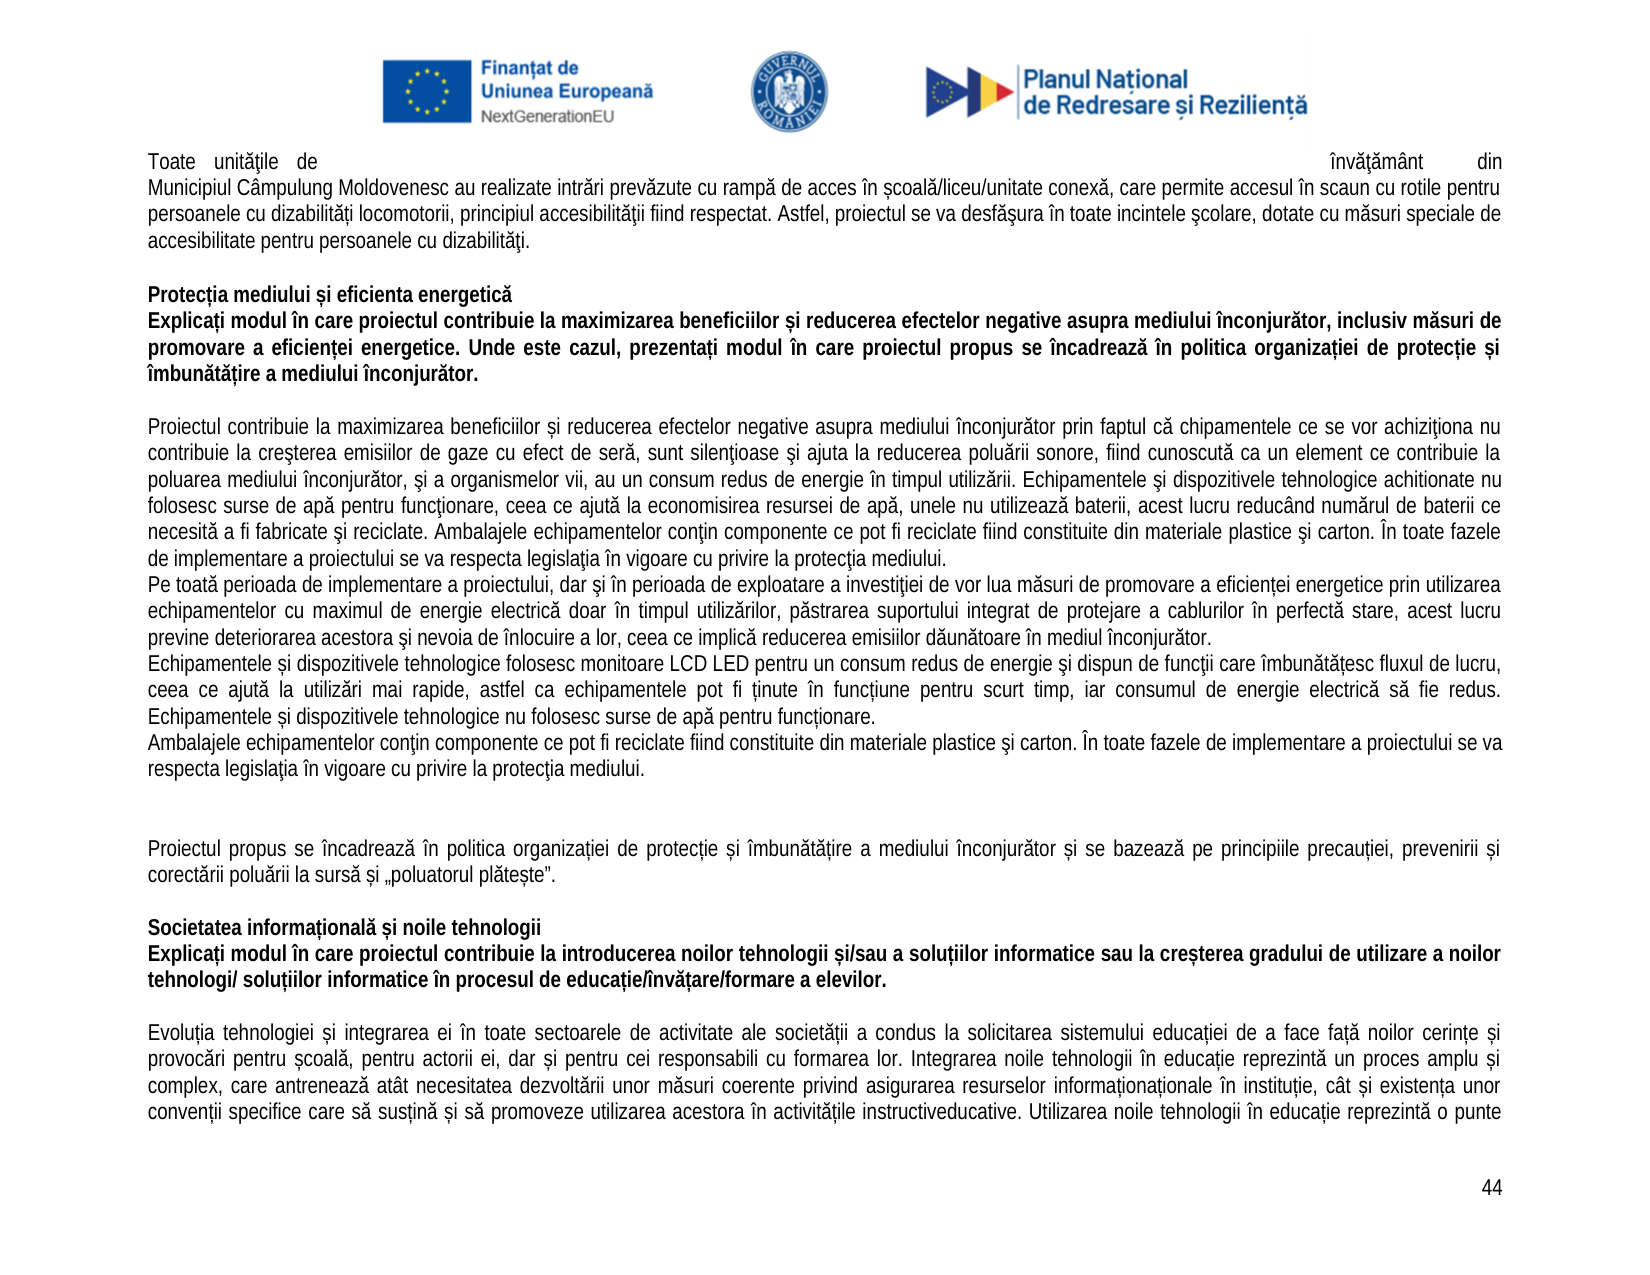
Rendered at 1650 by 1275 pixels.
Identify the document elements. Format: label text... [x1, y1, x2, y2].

text Protecția mediului și eficienta energetică [148, 281, 1502, 307]
text Proiectul contribuie la maximizarea beneficiilor și reducerea efectelor negative asupra mediului înconjurător prin faptul că chipamentele ce se vor achiziţiona nu contribuie la creşterea emisiilor de gaze cu efect de seră, sunt silenţioase şi ajuta la reducerea poluării sonore, fiind cunoscută ca un element ce contribuie la poluarea mediului înconjurător, şi a organismelor vii, au un consum redus de energie în timpul utilizării. Echipamentele şi dispozitivele tehnologice achitionate nu folosesc surse de apă pentru funcţionare, ceea ce ajută la economisirea resursei de apă, unele nu utilizează baterii, acest lucru reducând numărul de baterii ce necesită a fi fabricate şi reciclate. Ambalajele echipamentelor conţin componente ce pot fi reciclate fiind constituite din materiale plastice şi carton. În toate fazele de implementare a proiectului se va respecta legislaţia în vigoare cu privire la protecţia mediului. [148, 413, 1502, 571]
text Ambalajele echipamentelor conţin componente ce pot fi reciclate fiind constituite din materiale plastice şi carton. În toate fazele de implementare a proiectului se va respecta legislaţia în vigoare cu privire la protecţia mediului. [148, 729, 1502, 782]
text Explicați modul în care proiectul contribuie la maximizarea beneficiilor și reducerea efectelor negative asupra mediului înconjurător, inclusiv măsuri de promovare a eficienței energetice. Unde este cazul, prezentați modul în care proiectul propus se încadrează în politica organizației de protecție și îmbunătățire a mediului înconjurător. [148, 307, 1502, 386]
text Pe toată perioada de implementare a proiectului, dar şi în perioada de exploatare a investiţiei de vor lua măsuri de promovare a eficienței energetice prin utilizarea echipamentelor cu maximul de energie electrică doar în timpul utilizărilor, păstrarea suportului integrat de protejare a cablurilor în perfectă stare, acest lucru previne deteriorarea acestora şi nevoia de înlocuire a lor, ceea ce implică reducerea emisiilor dăunătoare în mediul înconjurător. [148, 571, 1502, 650]
text Proiectul propus se încadrează în politica organizației de protecție și îmbunătățire a mediului înconjurător și se bazează pe principiile precauției, prevenirii și corectării poluării la sursă și „poluatorul plătește”. [148, 834, 1502, 887]
text Echipamentele și dispozitivele tehnologice folosesc monitoare LCD LED pentru un consum redus de energie şi dispun de funcţii care îmbunătățesc fluxul de lucru, ceea ce ajută la utilizări mai rapide, astfel ca echipamentele pot fi ținute în funcțiune pentru scurt timp, iar consumul de energie electrică să fie redus. Echipamentele și dispozitivele tehnologice nu folosesc surse de apă pentru funcționare. [148, 650, 1502, 729]
text Societatea informațională și noile tehnologii [148, 913, 1502, 940]
text Explicați modul în care proiectul contribuie la introducerea noilor tehnologii și/sau a soluțiilor informatice sau la creșterea gradului de utilizare a noilor tehnologi/ soluțiilor informatice în procesul de educație/învățare/formare a elevilor. [148, 940, 1502, 993]
picture [336, 33, 1312, 148]
text Toate unităţile de învăţământ din Municipiul Câmpulung Moldovenesc au realizate intrări prevăzute cu rampă de acces în școală/liceu/unitate conexă, care permite accesul în scaun cu rotile pentru persoanele cu dizabilități locomotorii, principiul accesibilităţii fiind respectat. Astfel, proiectul se va desfăşura în toate incintele şcolare, dotate cu măsuri speciale de accesibilitate pentru persoanele cu dizabilităţi. [148, 148, 1502, 253]
